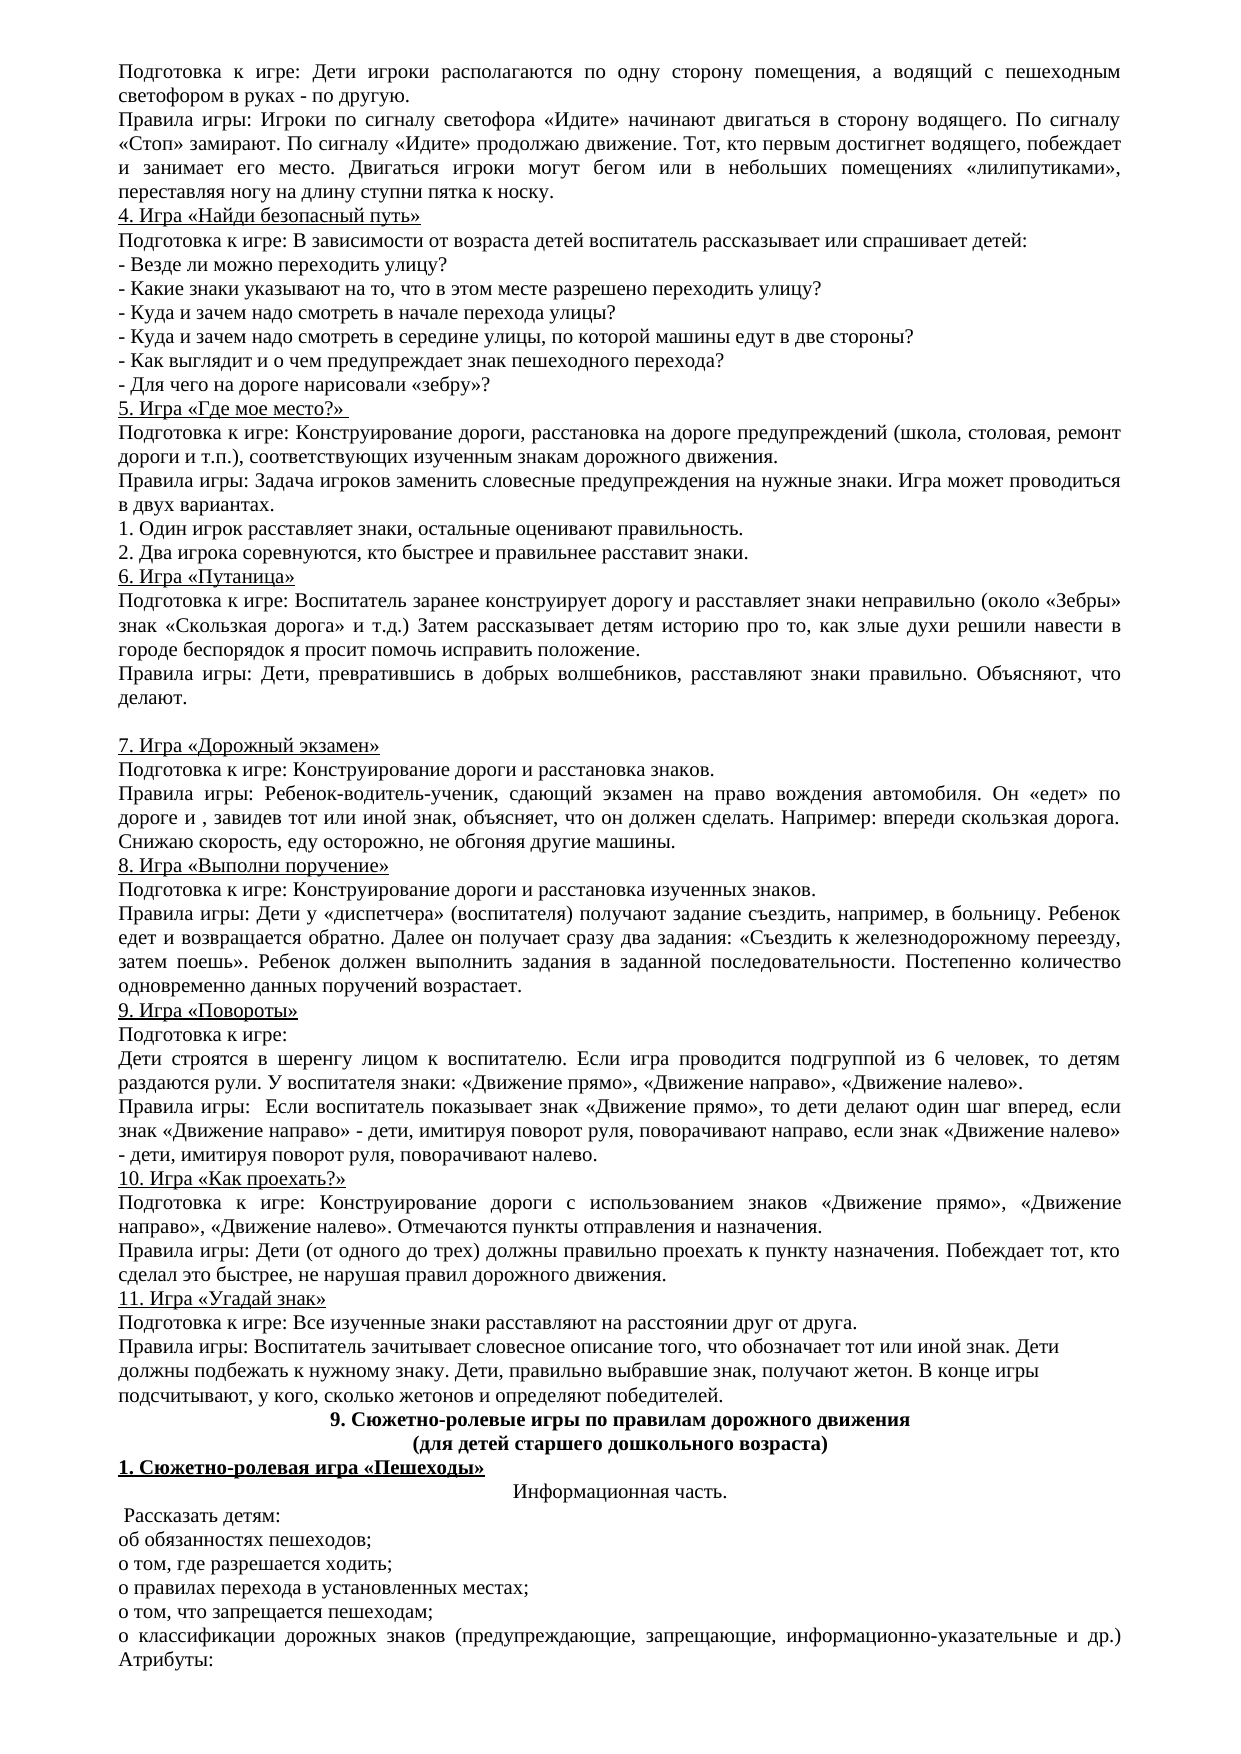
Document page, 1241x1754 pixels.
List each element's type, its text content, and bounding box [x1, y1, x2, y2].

text - Как выглядит и о чем предупреждает знак пешеходного перехода? [118, 348, 1122, 372]
text 8. Игра «Выполни поручение» [118, 853, 1122, 877]
text Рассказать детям: [118, 1503, 1122, 1527]
text о том, где разрешается ходить; [118, 1551, 1122, 1575]
text - Куда и зачем надо смотреть в середине улицы, по которой машины едут в две стороны? [118, 324, 1122, 348]
text - Какие знаки указывают на то, что в этом месте разрешено переходить улицу? [118, 276, 1122, 300]
text Подготовка к игре: Конструирование дороги с использованием знаков «Движение прямо», «Движение направо», «Движение налево». Отмечаются пункты отправления и назначения. [118, 1190, 1122, 1238]
text Подготовка к игре: Все изученные знаки расставляют на расстоянии друг от друга. [118, 1310, 1122, 1334]
text о правилах перехода в установленных местах; [118, 1575, 1122, 1599]
text Подготовка к игре: Конструирование дороги и расстановка изученных знаков. [118, 877, 1122, 901]
text (для детей старшего дошкольного возраста) [118, 1431, 1122, 1455]
text Правила игры: Дети, превратившись в добрых волшебников, расставляют знаки правильно. Объясняют, что делают. [118, 661, 1122, 709]
text - Куда и зачем надо смотреть в начале перехода улицы? [118, 300, 1122, 324]
text 9. Сюжетно-ролевые игры по правилам дорожного движения [118, 1407, 1122, 1431]
text 1. Сюжетно-ролевая игра «Пешеходы» [118, 1455, 1122, 1479]
text - Везде ли можно переходить улицу? [118, 252, 1122, 276]
text 10. Игра «Как проехать?» [118, 1166, 1122, 1190]
text Подготовка к игре: Дети игроки располагаются по одну сторону помещения, а водящий с пешеходным светофором в руках - по другую. [118, 59, 1122, 107]
text 4. Игра «Найди безопасный путь» [118, 203, 1122, 227]
text Правила игры: Задача игроков заменить словесные предупреждения на нужные знаки. Игра может проводиться в двух вариантах. [118, 468, 1122, 516]
text о том, что запрещается пешеходам; [118, 1599, 1122, 1623]
text об обязанностях пешеходов; [118, 1527, 1122, 1551]
text Правила игры: Дети у «диспетчера» (воспитателя) получают задание съездить, например, в больницу. Ребенок едет и возвращается обратно. Далее он получает сразу два задания: «Съездить к железнодорожному переезду, затем поешь». Ребенок должен выполнить задания в заданной последовательности. Постепенно количество одновременно данных поручений возрастает. [118, 901, 1122, 997]
text о классификации дорожных знаков (предупреждающие, запрещающие, информационно-указательные и др.) Атрибуты: [118, 1623, 1122, 1671]
text Правила игры: Игроки по сигналу светофора «Идите» начинают двигаться в сторону водящего. По сигналу «Стоп» замирают. По сигналу «Идите» продолжаю движение. Тот, кто первым достигнет водящего, побеждает и занимает его место. Двигаться игроки могут бегом или в небольших помещениях «лилипутиками», переставляя ногу на длину ступни пятка к носку. [118, 107, 1122, 203]
text Правила игры: Воспитатель зачитывает словесное описание того, что обозначает тот или иной знак. Дети должны подбежать к нужному знаку. Дети, правильно выбравшие знак, получают жетон. В конце игры подсчитывают, у кого, сколько жетонов и определяют победителей. [118, 1334, 1122, 1407]
text Подготовка к игре: Воспитатель заранее конструирует дорогу и расставляет знаки неправильно (около «Зебры» знак «Скользкая дорога» и т.д.) Затем рассказывает детям историю про то, как злые духи решили навести в городе беспорядок я просит помочь исправить положение. [118, 588, 1122, 661]
text Правила игры: Ребенок-водитель-ученик, сдающий экзамен на право вождения автомобиля. Он «едет» по дороге и , завидев тот или иной знак, объясняет, что он должен сделать. Например: впереди скользкая дорога. Снижаю скорость, еду осторожно, не обгоняя другие машины. [118, 781, 1122, 853]
text 11. Игра «Угадай знак» [118, 1286, 1122, 1310]
text 6. Игра «Путаница» [118, 564, 1122, 588]
text Дети строятся в шеренгу лицом к воспитателю. Если игра проводится подгруппой из 6 человек, то детям раздаются рули. У воспитателя знаки: «Движение прямо», «Движение направо», «Движение налево». [118, 1046, 1122, 1094]
text - Для чего на дороге нарисовали «зебру»? [118, 372, 1122, 396]
text 1. Один игрок расставляет знаки, остальные оценивают правильность. [118, 516, 1122, 540]
text Подготовка к игре: В зависимости от возраста детей воспитатель рассказывает или спрашивает детей: [118, 227, 1122, 252]
text Информационная часть. [118, 1479, 1122, 1503]
text Правила игры: Дети (от одного до трех) должны правильно проехать к пункту назначения. Побеждает тот, кто сделал это быстрее, не нарушая правил дорожного движения. [118, 1238, 1122, 1286]
text 2. Два игрока соревнуются, кто быстрее и правильнее расставит знаки. [118, 540, 1122, 564]
text Подготовка к игре: Конструирование дороги, расстановка на дороге предупреждений (школа, столовая, ремонт дороги и т.п.), соответствующих изученным знакам дорожного движения. [118, 420, 1122, 468]
text Подготовка к игре: Конструирование дороги и расстановка знаков. [118, 757, 1122, 781]
text 5. Игра «Где мое место?» [118, 396, 1122, 420]
text Подготовка к игре: [118, 1022, 1122, 1046]
text 7. Игра «Дорожный экзамен» [118, 733, 1122, 757]
text 9. Игра «Повороты» [118, 997, 1122, 1022]
text Правила игры: Если воспитатель показывает знак «Движение прямо», то дети делают один шаг вперед, если знак «Движение направо» - дети, имитируя поворот руля, поворачивают направо, если знак «Движение налево» - дети, имитируя поворот руля, поворачивают налево. [118, 1094, 1122, 1166]
